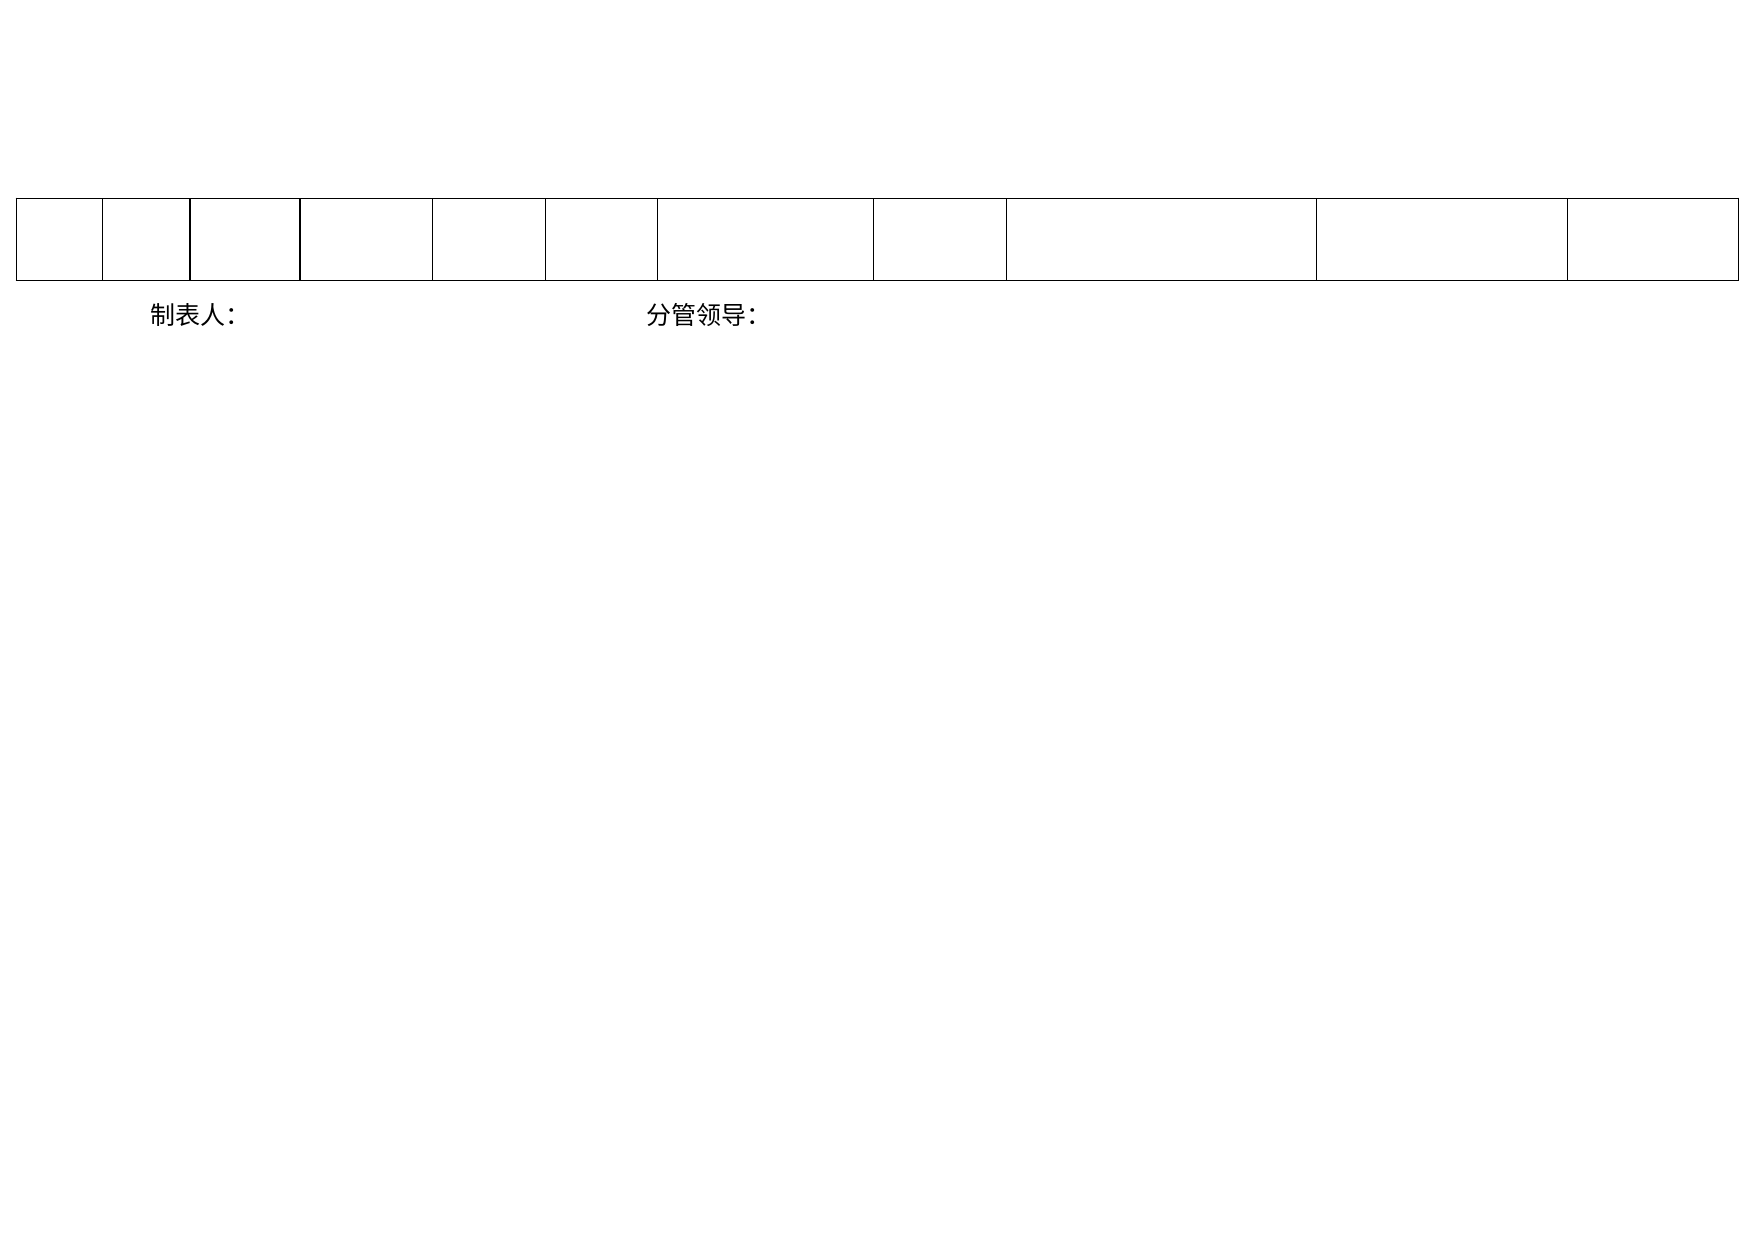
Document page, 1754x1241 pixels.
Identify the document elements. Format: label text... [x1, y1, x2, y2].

table_cell [191, 199, 299, 280]
table_cell [658, 199, 873, 280]
table_cell [546, 199, 657, 280]
table_cell [17, 199, 102, 280]
table_cell [874, 199, 1006, 280]
table_cell [1007, 199, 1316, 280]
table_cell [1317, 199, 1567, 280]
text 制表人： 分管领导： [150, 281, 1604, 346]
table_cell [433, 199, 545, 280]
table_cell [1568, 199, 1738, 280]
table_cell [103, 199, 189, 280]
table_cell [301, 199, 432, 280]
